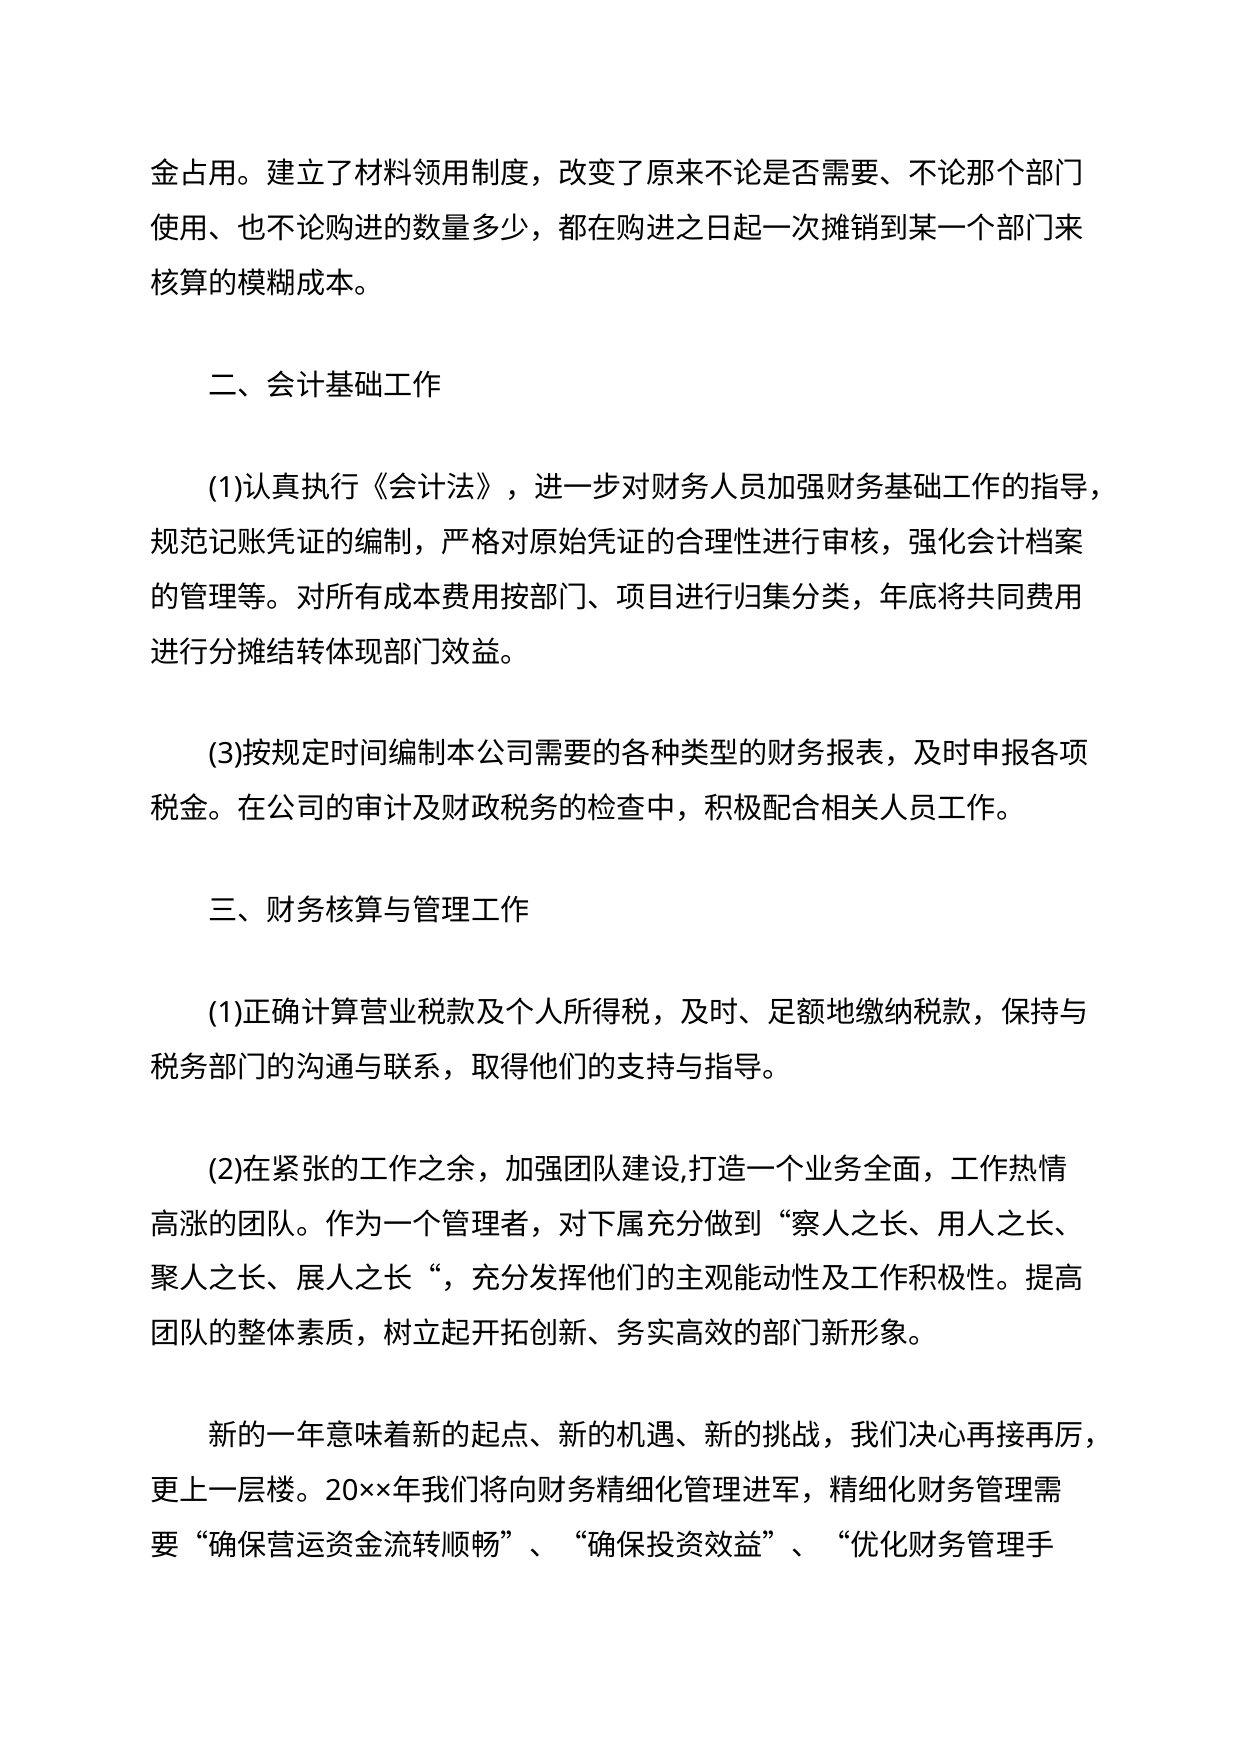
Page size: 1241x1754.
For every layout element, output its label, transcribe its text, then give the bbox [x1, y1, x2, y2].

text 二、会计基础工作 [150, 362, 1090, 404]
text 三、财务核算与管理工作 [150, 887, 1090, 929]
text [150, 150, 1090, 302]
text (3)按规定时间编制本公司需要的各种类型的财务报表，及时申报各项税金。在公司的审计及财政税务的检查中，积极配合相关人员工作。 [150, 730, 1090, 827]
text (2)在紧张的工作之余，加强团队建设,打造一个业务全面，工作热情高涨的团队。作为一个管理者，对下属充分做到“察人之长、用人之长、聚人之长、展人之长“，充分发挥他们的主观能动性及工作积极性。提高团队的整体素质，树立起开拓创新、务实高效的部门新形象。 [150, 1145, 1090, 1352]
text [150, 1412, 1090, 1564]
text (1)正确计算营业税款及个人所得税，及时、足额地缴纳税款，保持与税务部门的沟通与联系，取得他们的支持与指导。 [150, 988, 1090, 1086]
text (1)认真执行《会计法》，进一步对财务人员加强财务基础工作的指导，规范记账凭证的编制，严格对原始凭证的合理性进行审核，强化会计档案的管理等。对所有成本费用按部门、项目进行归集分类，年底将共同费用进行分摊结转体现部门效益。 [150, 463, 1090, 670]
